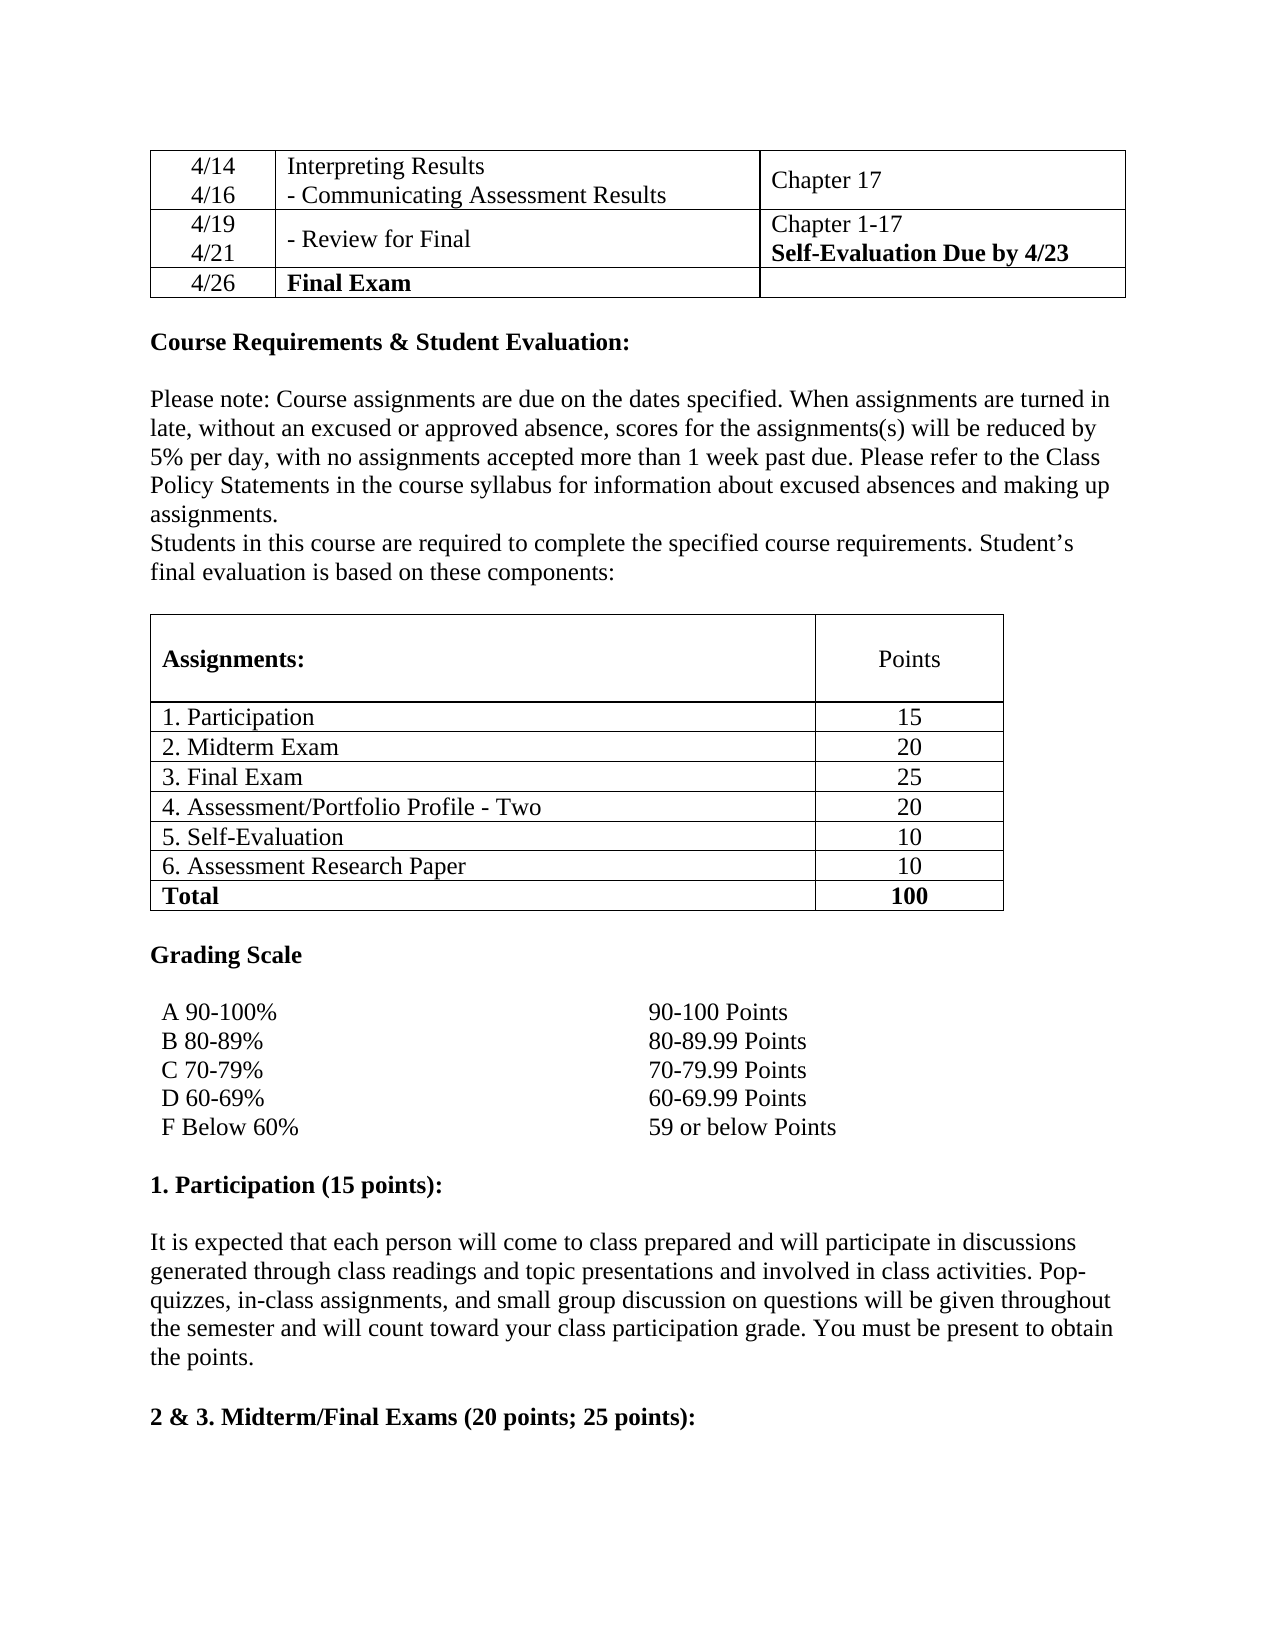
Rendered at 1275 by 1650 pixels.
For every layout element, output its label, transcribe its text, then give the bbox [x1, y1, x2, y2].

table_cell B 80-89% [150, 1026, 637, 1055]
table_cell 100 [816, 881, 1003, 910]
table_cell [761, 268, 1125, 297]
text Please note: Course assignments are due on the dates specified. When assignments are turned in late, without an excused or approved absence, scores for the assignments(s) will be reduced by 5% per day, with no assignments accepted more than 1 week past due. Please refer to the Class Policy Statements in the course syllabus for information about excused absences and making up assignments. [150, 384, 1125, 528]
table_header Points [816, 615, 1003, 701]
text 1. Participation (15 points): [150, 1170, 1125, 1198]
table_cell D 60-69% [150, 1084, 637, 1112]
table_cell 4/19 4/21 [151, 210, 275, 267]
table_cell 15 [816, 703, 1003, 731]
table_cell 59 or below Points [637, 1112, 1124, 1141]
table_cell C 70-79% [150, 1055, 637, 1083]
table_cell 20 [816, 792, 1003, 821]
table_cell - Review for Final [276, 210, 759, 267]
table_cell 3. Final Exam [151, 762, 815, 791]
table_cell 10 [816, 851, 1003, 880]
table_cell 4/12 4/14 4/16 [151, 151, 275, 208]
table_header 90-100 Points [637, 997, 1124, 1026]
table_cell 1. Participation [151, 703, 815, 731]
table_cell 5. Self-Evaluation [151, 822, 815, 850]
text 2 & 3. Midterm/Final Exams (20 points; 25 points): [150, 1402, 1125, 1430]
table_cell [276, 151, 759, 208]
table_cell 4. Assessment/Portfolio Profile - Two [151, 792, 815, 821]
text Course Requirements & Student Evaluation: [150, 327, 1125, 355]
table_cell 80-89.99 Points [637, 1026, 1124, 1055]
text Students in this course are required to complete the specified course requirements. Student’s final evaluation is based on these components: [150, 528, 1125, 585]
table_cell 70-79.99 Points [637, 1055, 1124, 1083]
table_cell Chapter 1-17 Self-Evaluation Due by 4/23 [761, 210, 1125, 267]
table_cell 60-69.99 Points [637, 1084, 1124, 1112]
table_cell Final Exam [276, 268, 759, 297]
table_cell 10 [816, 822, 1003, 850]
table_cell F Below 60% [150, 1112, 637, 1141]
table_cell 20 [816, 732, 1003, 761]
text Grading Scale [150, 940, 1125, 968]
table_header Assignments: [151, 615, 815, 701]
table_cell Total [151, 881, 815, 910]
table_cell 6. Assessment Research Paper [151, 851, 815, 880]
table_cell 4/26 [151, 268, 275, 297]
table_cell 25 [816, 762, 1003, 791]
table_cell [761, 151, 1125, 208]
text It is expected that each person will come to class prepared and will participate in discussions generated through class readings and topic presentations and involved in class activities. Pop-quizzes, in-class assignments, and small group discussion on questions will be given throughout the semester and will count toward your class participation grade. You must be present to obtain the points. [150, 1227, 1125, 1371]
table_cell 2. Midterm Exam [151, 732, 815, 761]
table_header A 90-100% [150, 997, 637, 1026]
